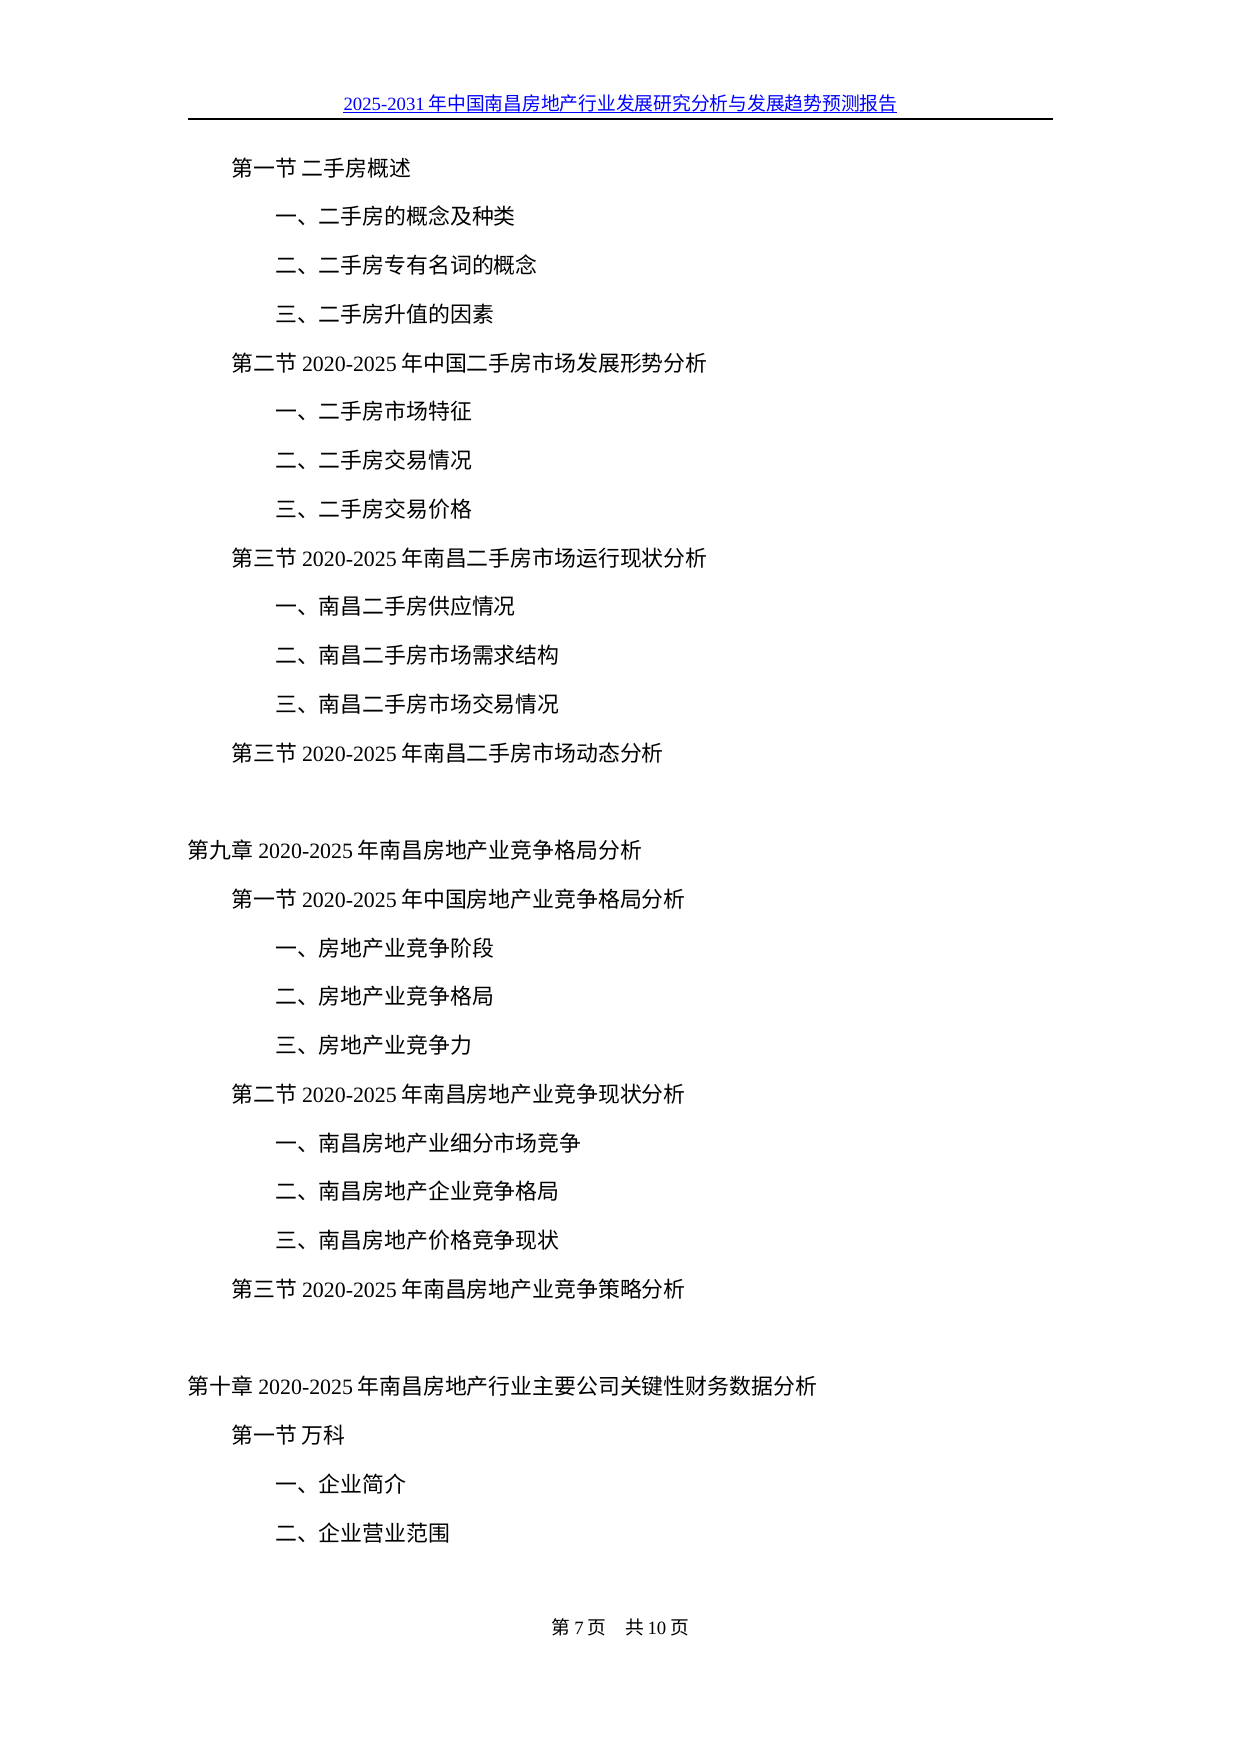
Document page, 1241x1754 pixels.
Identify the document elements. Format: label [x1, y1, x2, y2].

text [187, 150, 1053, 1548]
